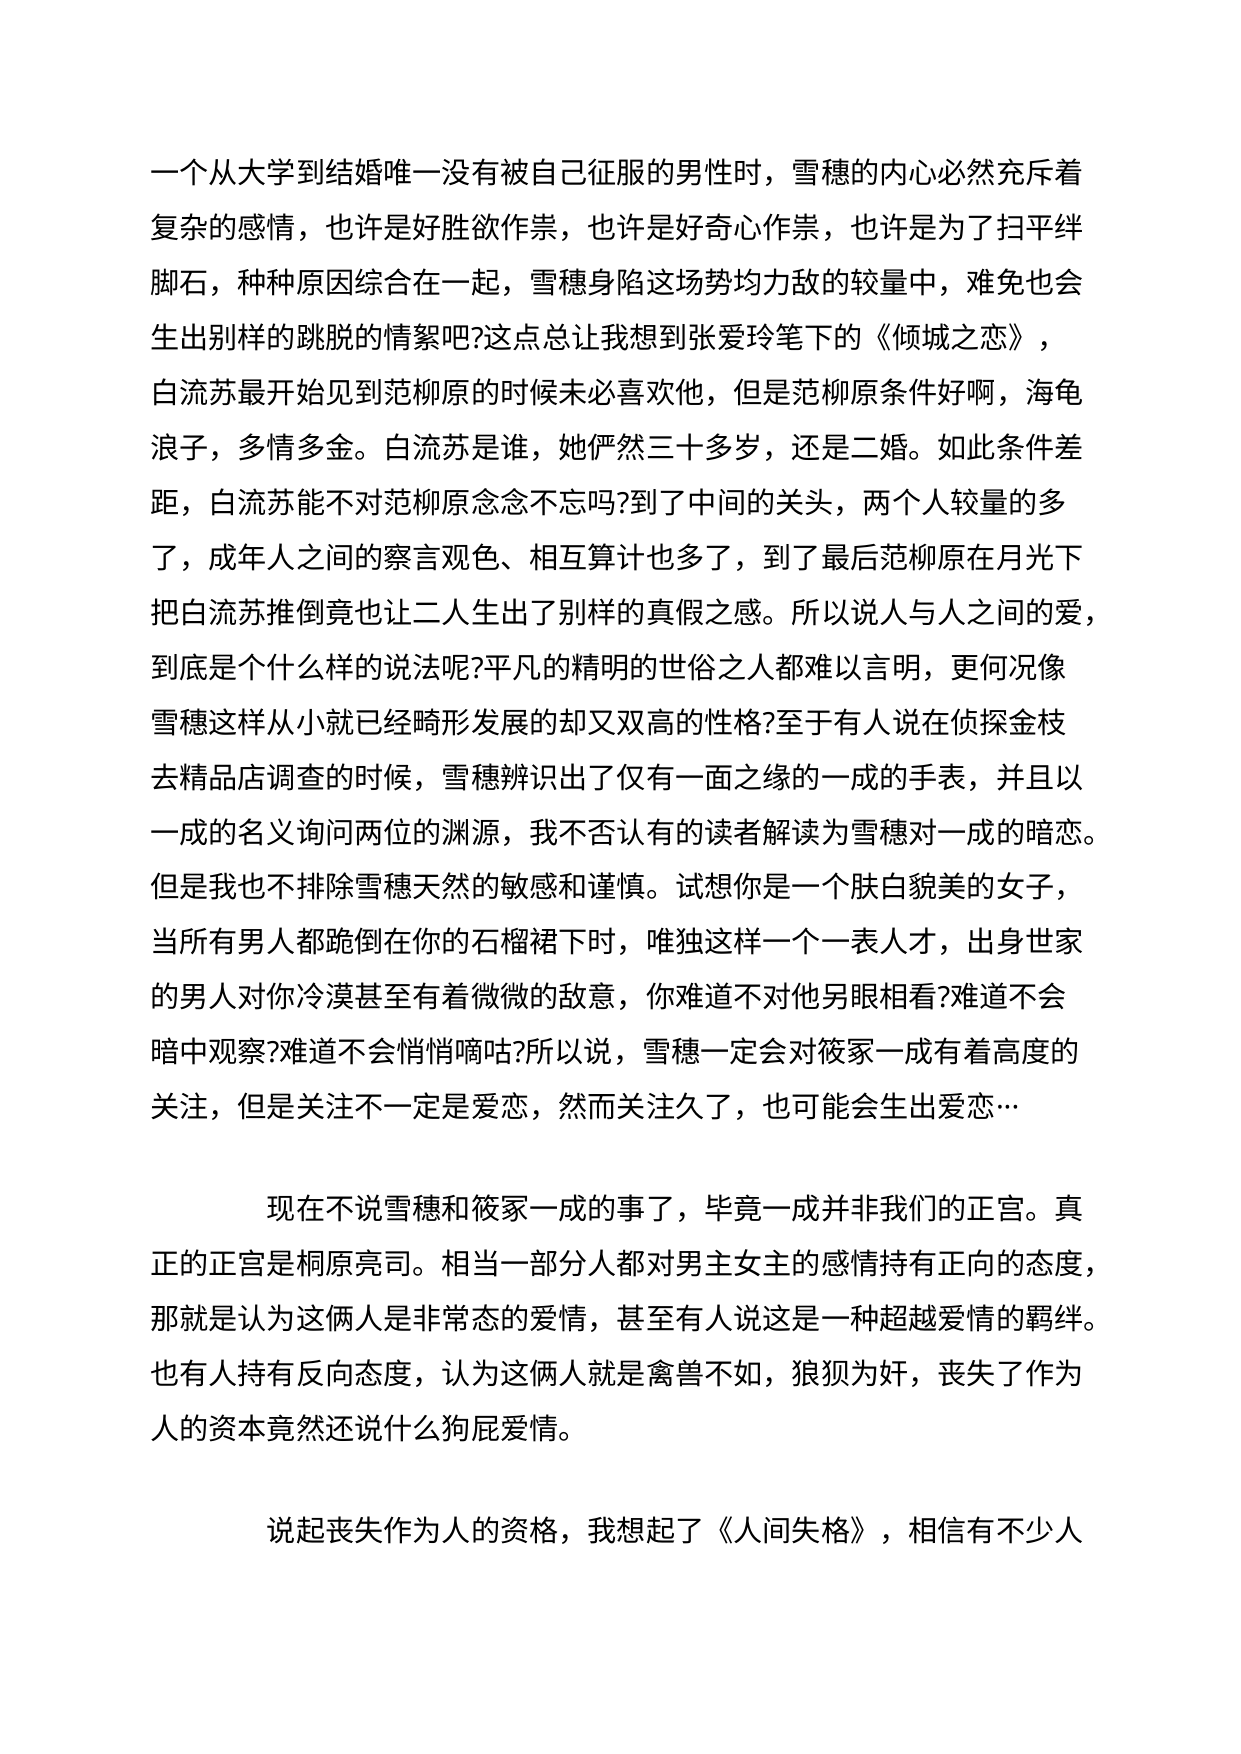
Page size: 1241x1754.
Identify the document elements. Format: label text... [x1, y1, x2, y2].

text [150, 150, 1090, 1126]
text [150, 1507, 1090, 1549]
text 现在不说雪穗和筱冢一成的事了，毕竟一成并非我们的正宫。真正的正宫是桐原亮司。相当一部分人都对男主女主的感情持有正向的态度，那就是认为这俩人是非常态的爱情，甚至有人说这是一种超越爱情的羁绊。也有人持有反向态度，认为这俩人就是禽兽不如，狼狈为奸，丧失了作为人的资本竟然还说什么狗屁爱情。 [150, 1186, 1090, 1448]
